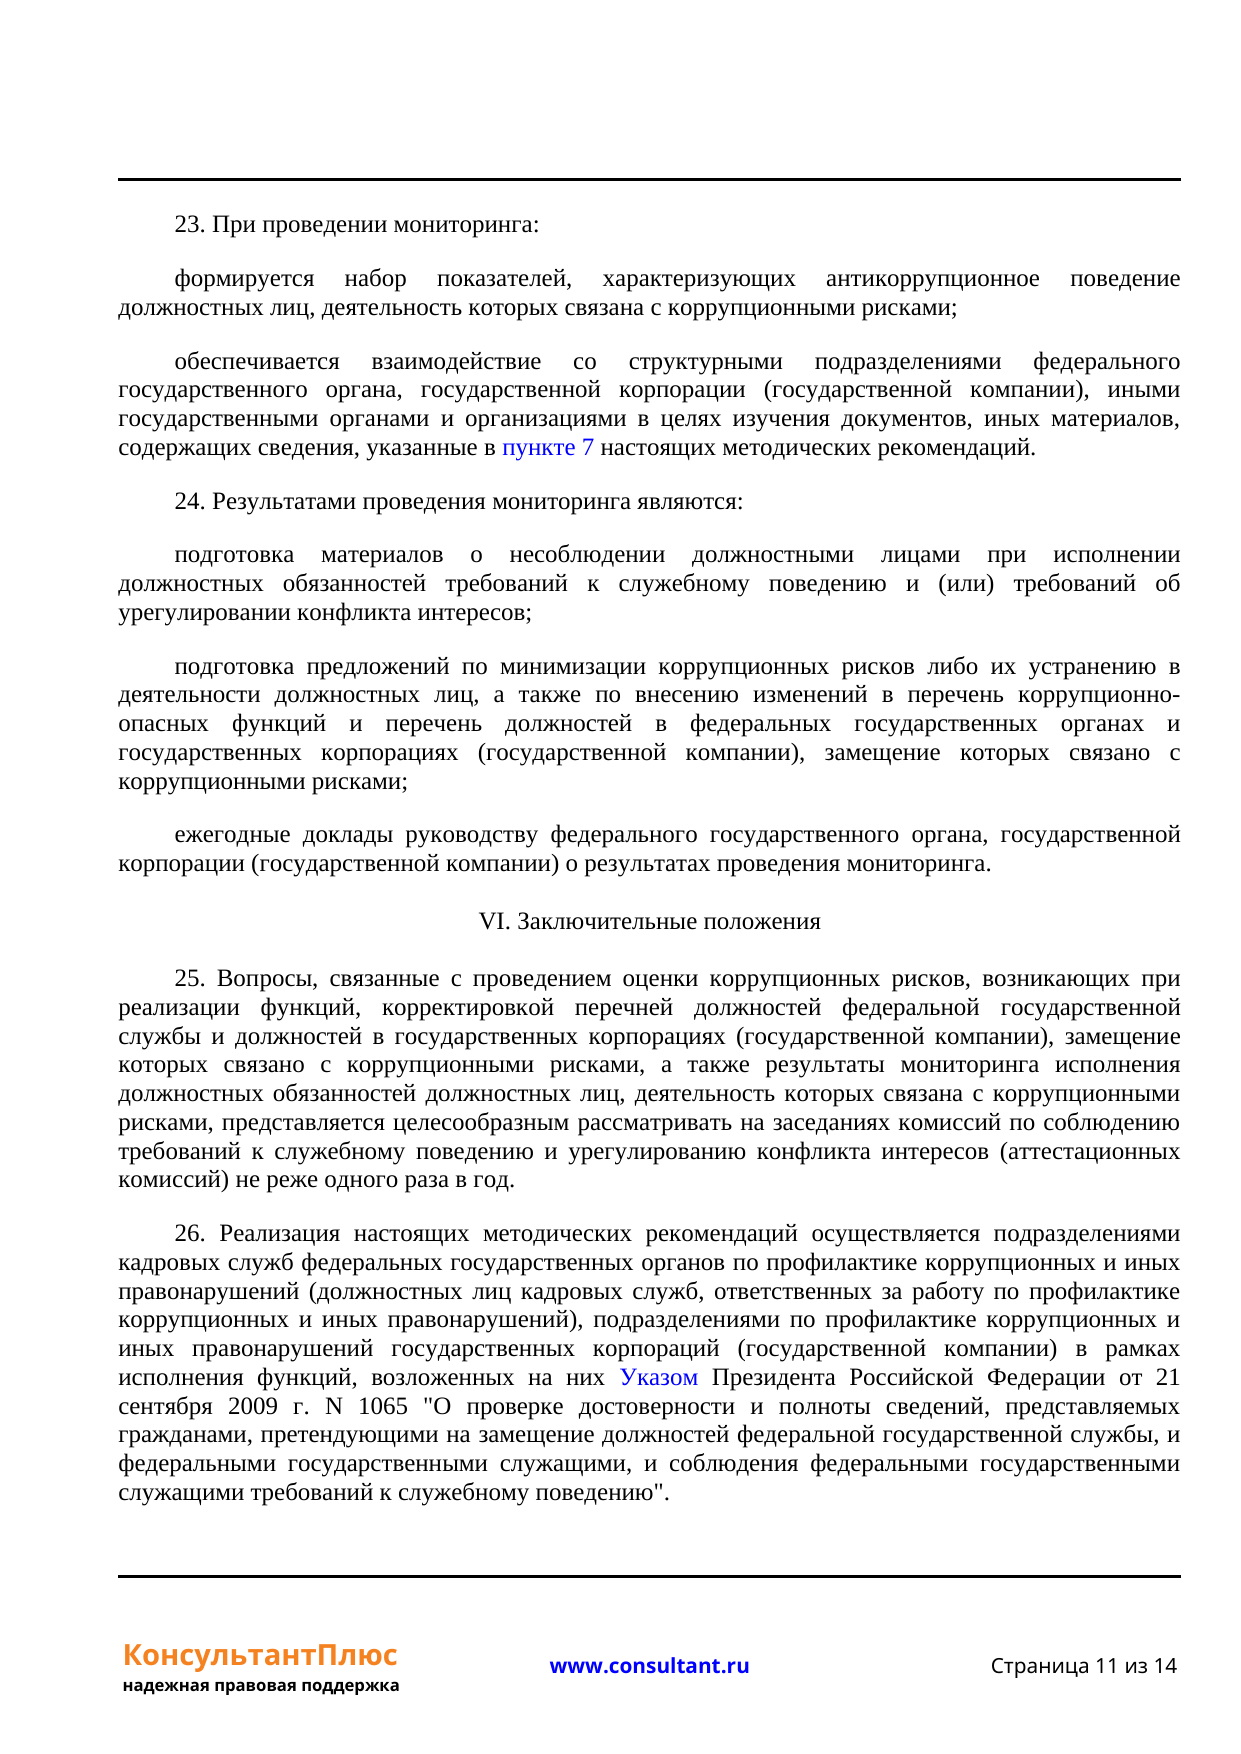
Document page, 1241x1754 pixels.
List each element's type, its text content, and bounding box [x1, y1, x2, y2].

text 24. Результатами проведения мониторинга являются: [118, 486, 1181, 514]
text 23. При проведении мониторинга: [118, 209, 1181, 238]
text подготовка предложений по минимизации коррупционных рисков либо их устранению в деятельности должностных лиц, а также по внесению изменений в перечень коррупционно-опасных функций и перечень должностей в федеральных государственных органах и государственных корпорациях (государственной компании), замещение которых связано с коррупционными рисками; [118, 651, 1181, 794]
text подготовка материалов о несоблюдении должностными лицами при исполнении должностных обязанностей требований к служебному поведению и (или) требований об урегулировании конфликта интересов; [118, 539, 1181, 626]
text 26. Реализация настоящих методических рекомендаций осуществляется подразделениями кадровых служб федеральных государственных органов по профилактике коррупционных и иных правонарушений (должностных лиц кадровых служб, ответственных за работу по профилактике коррупционных и иных правонарушений), подразделениями по профилактике коррупционных и иных правонарушений государственных корпораций (государственной компании) в рамках исполнения функций, возложенных на них Указом Президента Российской Федерации от 21 сентября 2009 г. N 1065 "О проверке достоверности и полноты сведений, представляемых гражданами, претендующими на замещение должностей федеральной государственной службы, и федеральными государственными служащими, и соблюдения федеральными государственными служащими требований к служебному поведению". [118, 1218, 1181, 1506]
text 25. Вопросы, связанные с проведением оценки коррупционных рисков, возникающих при реализации функций, корректировкой перечней должностей федеральной государственной службы и должностей в государственных корпорациях (государственной компании), замещение которых связано с коррупционными рисками, а также результаты мониторинга исполнения должностных обязанностей должностных лиц, деятельность которых связана с коррупционными рисками, представляется целесообразным рассматривать на заседаниях комиссий по соблюдению требований к служебному поведению и урегулированию конфликта интересов (аттестационных комиссий) не реже одного раза в год. [118, 963, 1181, 1193]
text обеспечивается взаимодействие со структурными подразделениями федерального государственного органа, государственной корпорации (государственной компании), иными государственными органами и организациями в целях изучения документов, иных материалов, содержащих сведения, указанные в пункте 7 настоящих методических рекомендаций. [118, 346, 1181, 461]
text ежегодные доклады руководству федерального государственного органа, государственной корпорации (государственной компании) о результатах проведения мониторинга. [118, 819, 1181, 877]
text VI. Заключительные положения [118, 906, 1181, 934]
text формируется набор показателей, характеризующих антикоррупционное поведение должностных лиц, деятельность которых связана с коррупционными рисками; [118, 263, 1181, 321]
